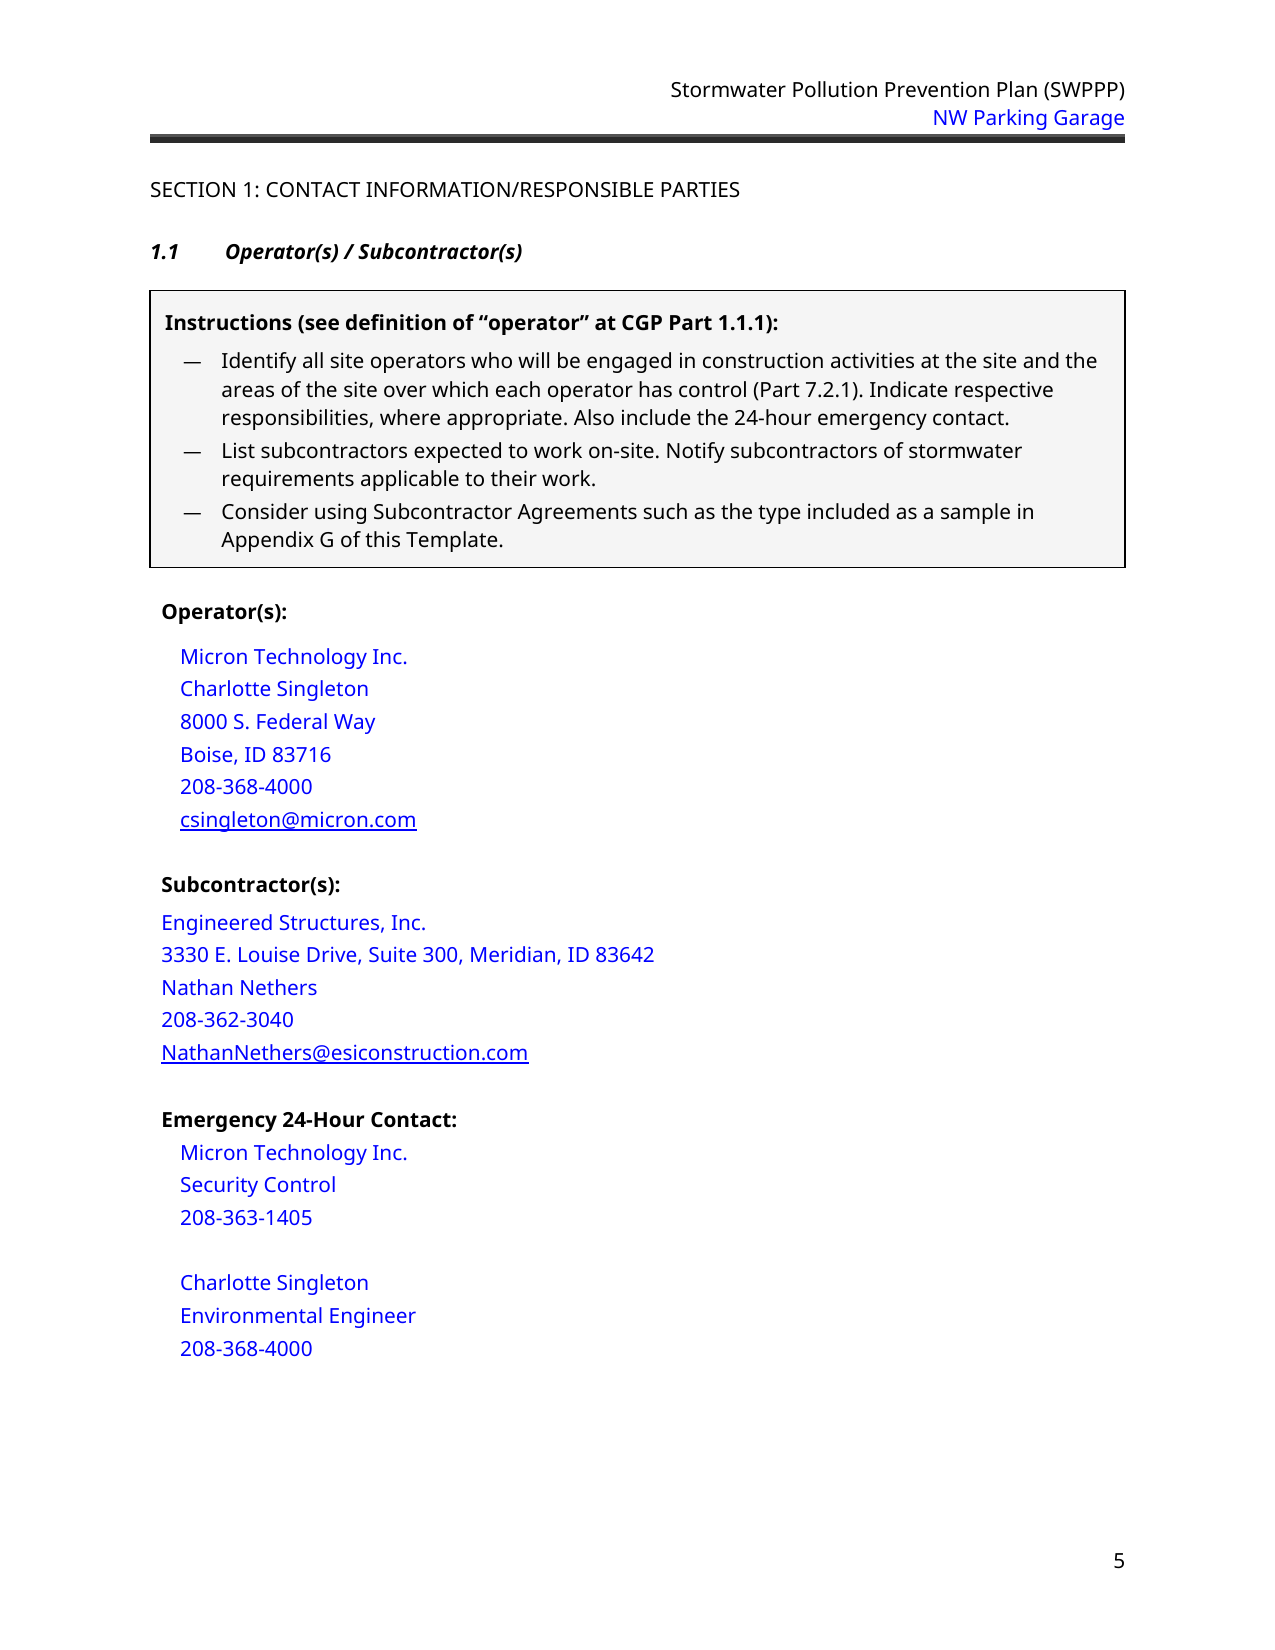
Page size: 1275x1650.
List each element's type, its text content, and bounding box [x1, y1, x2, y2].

table_cell 208-368-4000 [150, 768, 1125, 801]
table_cell Subcontractor(s): [150, 866, 1125, 903]
table_cell Charlotte Singleton Environmental Engineer [150, 1264, 1125, 1329]
subtitle 1.1 Operator(s) / Subcontractor(s) [150, 237, 1125, 265]
table_cell Charlotte Singleton [150, 670, 1125, 703]
table_cell Engineered Structures, Inc. 3330 E. Louise Drive, Suite 300, Meridian, ID 83642 Nathan Nethers 208-362-3040 NathanNethers@esiconstruction.com [150, 904, 1125, 1069]
table_cell csingleton@micron.com [150, 801, 1125, 866]
table_cell 208-368-4000 [150, 1330, 1125, 1362]
table_cell Boise, ID 83716 [150, 736, 1125, 768]
table_cell Emergency 24-Hour Contact: [150, 1069, 1125, 1134]
table_cell Micron Technology Inc. Security Control 208-363-1405 [150, 1134, 1125, 1264]
table_header Operator(s): [150, 597, 1125, 638]
table_cell 8000 S. Federal Way [150, 703, 1125, 736]
table_cell Micron Technology Inc. [150, 638, 1125, 670]
subtitle SECTION 1: CONTACT INFORMATION/RESPONSIBLE PARTIES [150, 175, 1161, 204]
